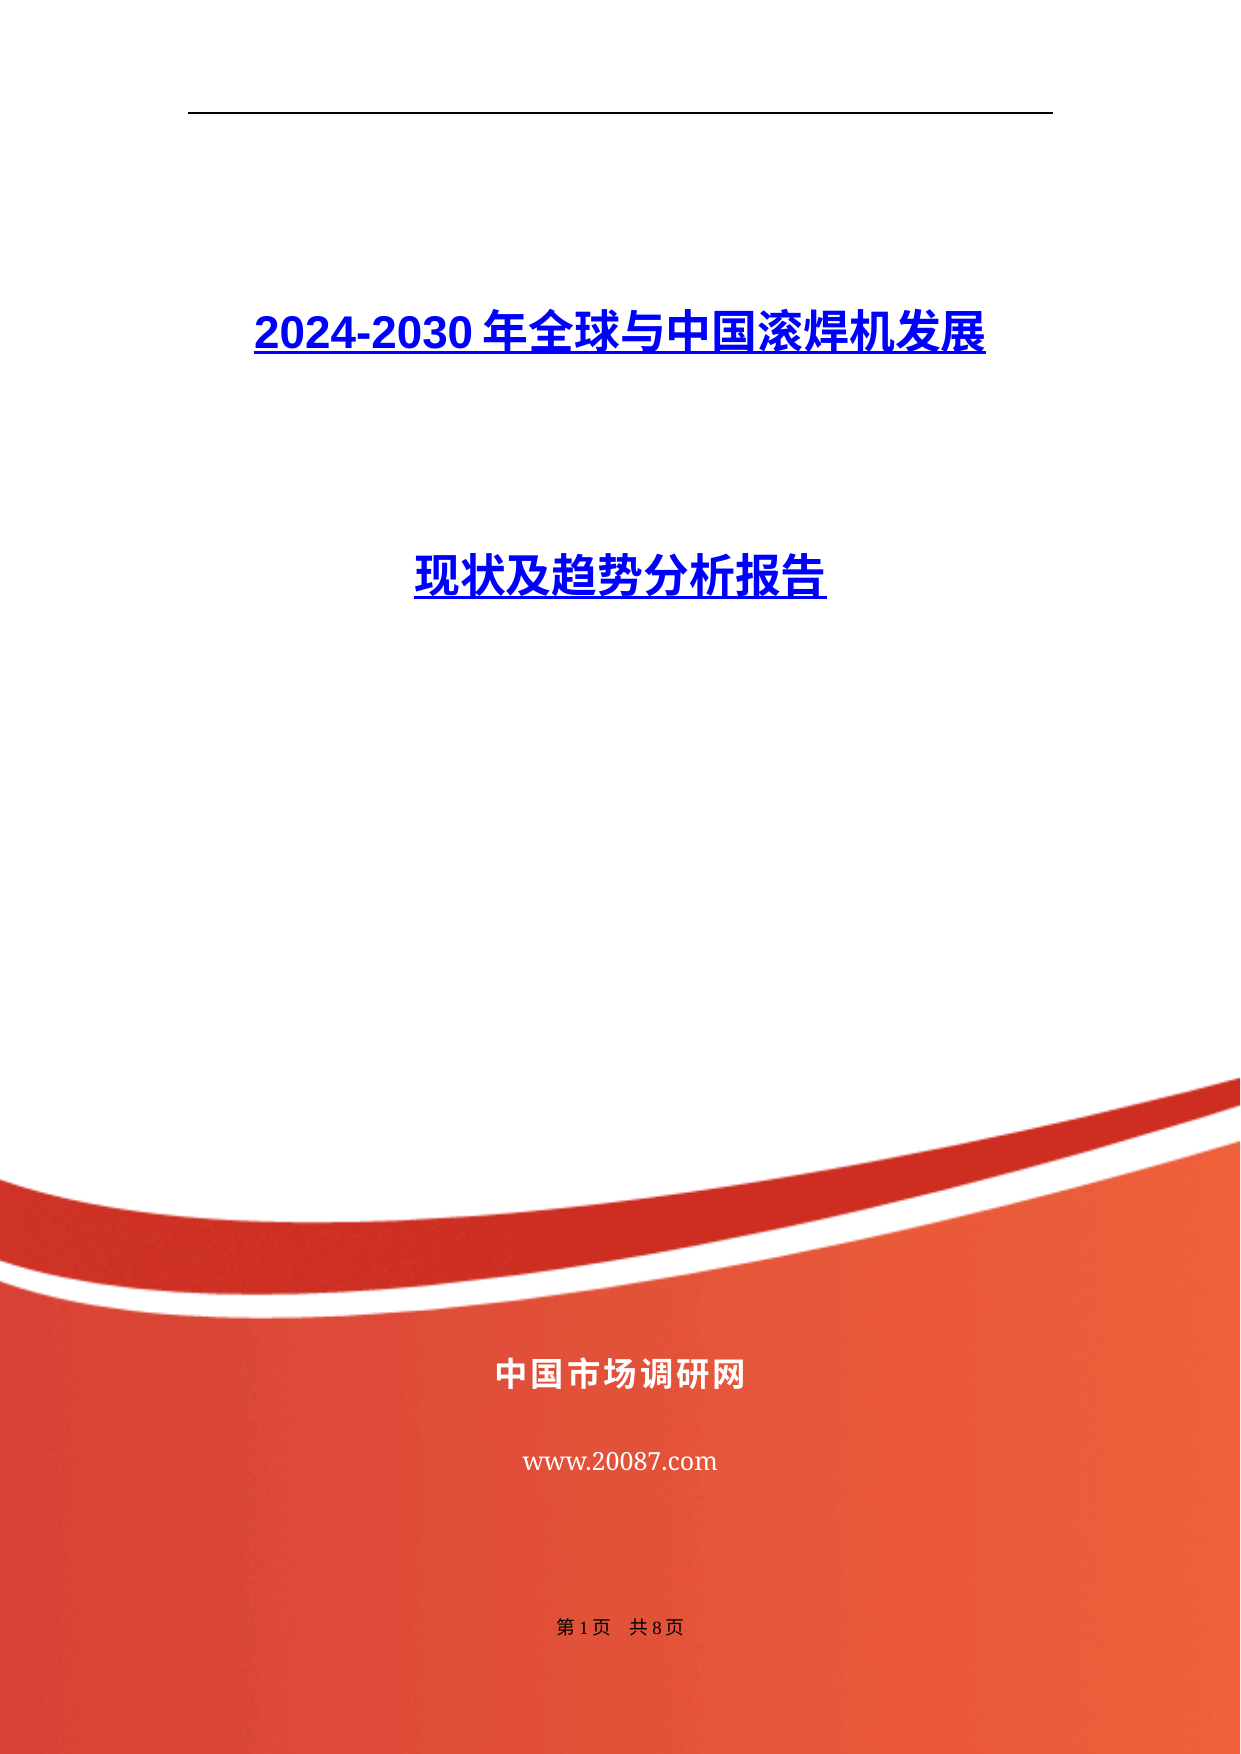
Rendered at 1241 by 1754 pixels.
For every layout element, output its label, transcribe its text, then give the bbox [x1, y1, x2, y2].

picture [0, 1006, 1241, 1754]
table_header 2024-2030年全球与中国滚焊机发展现状及趋势分析报告 [188, 207, 1053, 773]
subtitle 中国市场调研网 [187, 1339, 1053, 1404]
text www.20087.com [187, 1428, 1053, 1493]
